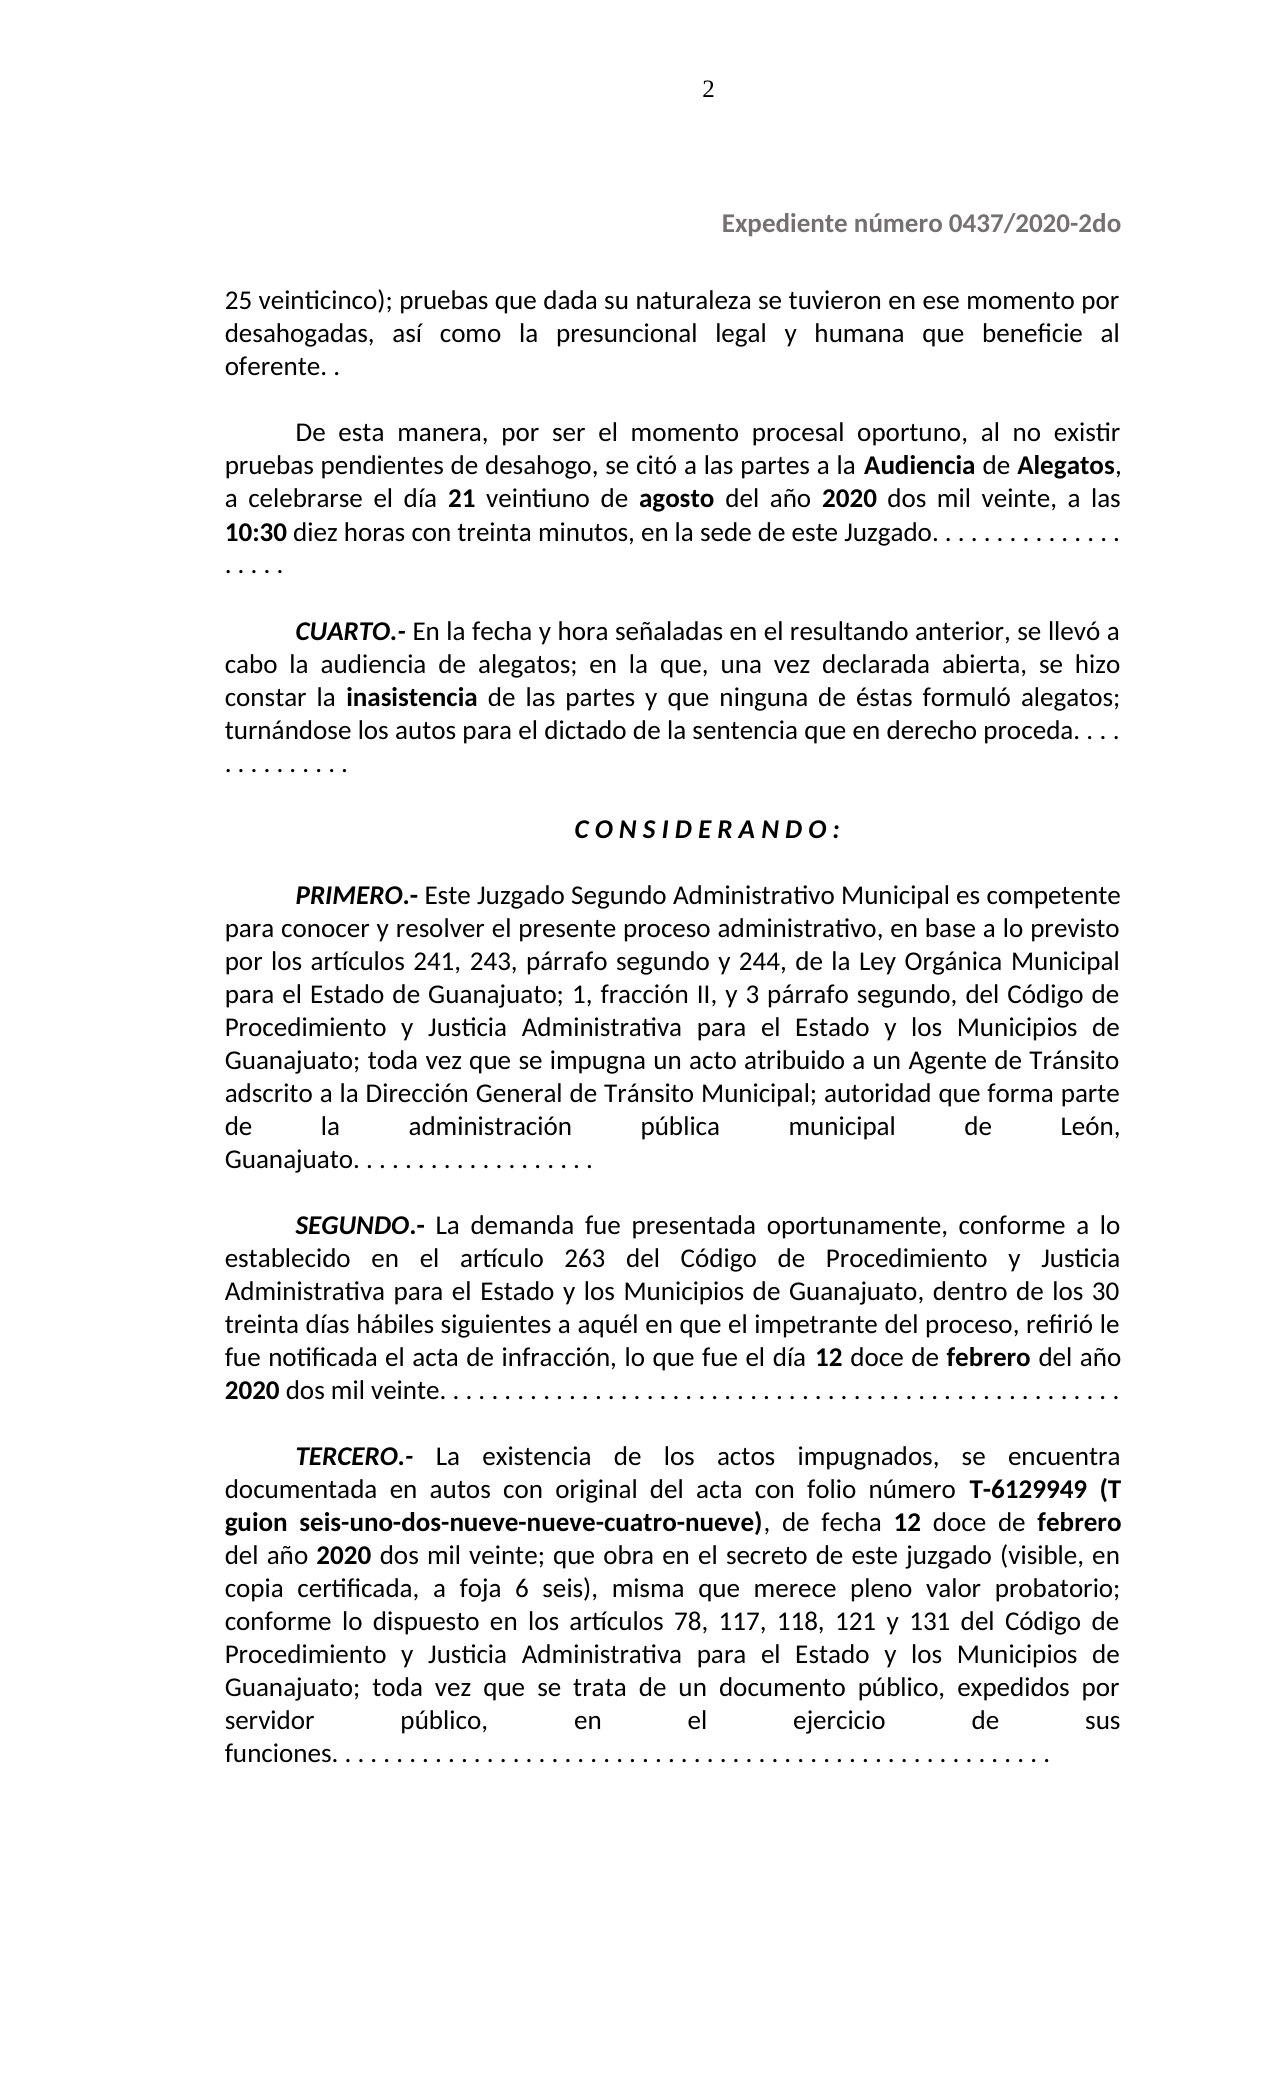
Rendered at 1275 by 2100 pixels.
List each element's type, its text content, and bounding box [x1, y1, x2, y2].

text C O N S I D E R A N D O : [224, 812, 1121, 845]
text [224, 283, 1121, 383]
text De esta manera, por ser el momento procesal oportuno, al no existir pruebas pendientes de desahogo, se citó a las partes a la Audiencia de Alegatos, a celebrarse el día 21 veintiuno de agosto del año 2020 dos mil veinte, a las 10:30 diez horas con treinta minutos, en la sede de este Juzgado. . . . . . . . . . . . . . . . . . . . [224, 416, 1121, 581]
text TERCERO.- La existencia de los actos impugnados, se encuentra documentada en autos con original del acta con folio número T-6129949 (T guion seis-uno-dos-nueve-nueve-cuatro-nueve), de fecha 12 doce de febrero del año 2020 dos mil veinte; que obra en el secreto de este juzgado (visible, en copia certificada, a foja 6 seis), misma que merece pleno valor probatorio; conforme lo dispuesto en los artículos 78, 117, 118, 121 y 131 del Código de Procedimiento y Justicia Administrativa para el Estado y los Municipios de Guanajuato; toda vez que se trata de un documento público, expedidos por servidor público, en el ejercicio de sus funciones. . . . . . . . . . . . . . . . . . . . . . . . . . . . . . . . . . . . . . . . . . . . . . . . . . . . . . . . [224, 1439, 1121, 1769]
text SEGUNDO.- La demanda fue presentada oportunamente, conforme a lo establecido en el artículo 263 del Código de Procedimiento y Justicia Administrativa para el Estado y los Municipios de Guanajuato, dentro de los 30 treinta días hábiles siguientes a aquél en que el impetrante del proceso, refirió le fue notificada el acta de infracción, lo que fue el día 12 doce de febrero del año 2020 dos mil veinte. . . . . . . . . . . . . . . . . . . . . . . . . . . . . . . . . . . . . . . . . . . . . . . . . . . . . [224, 1208, 1121, 1406]
text PRIMERO.- Este Juzgado Segundo Administrativo Municipal es competente para conocer y resolver el presente proceso administrativo, en base a lo previsto por los artículos 241, 243, párrafo segundo y 244, de la Ley Orgánica Municipal para el Estado de Guanajuato; 1, fracción II, y 3 párrafo segundo, del Código de Procedimiento y Justicia Administrativa para el Estado y los Municipios de Guanajuato; toda vez que se impugna un acto atribuido a un Agente de Tránsito adscrito a la Dirección General de Tránsito Municipal; autoridad que forma parte de la administración pública municipal de León, Guanajuato. . . . . . . . . . . . . . . . . . . [224, 878, 1121, 1175]
text CUARTO.- En la fecha y hora señaladas en el resultando anterior, se llevó a cabo la audiencia de alegatos; en la que, una vez declarada abierta, se hizo constar la inasistencia de las partes y que ninguna de éstas formuló alegatos; turnándose los autos para el dictado de la sentencia que en derecho proceda. . . . . . . . . . . . . . [224, 614, 1121, 779]
